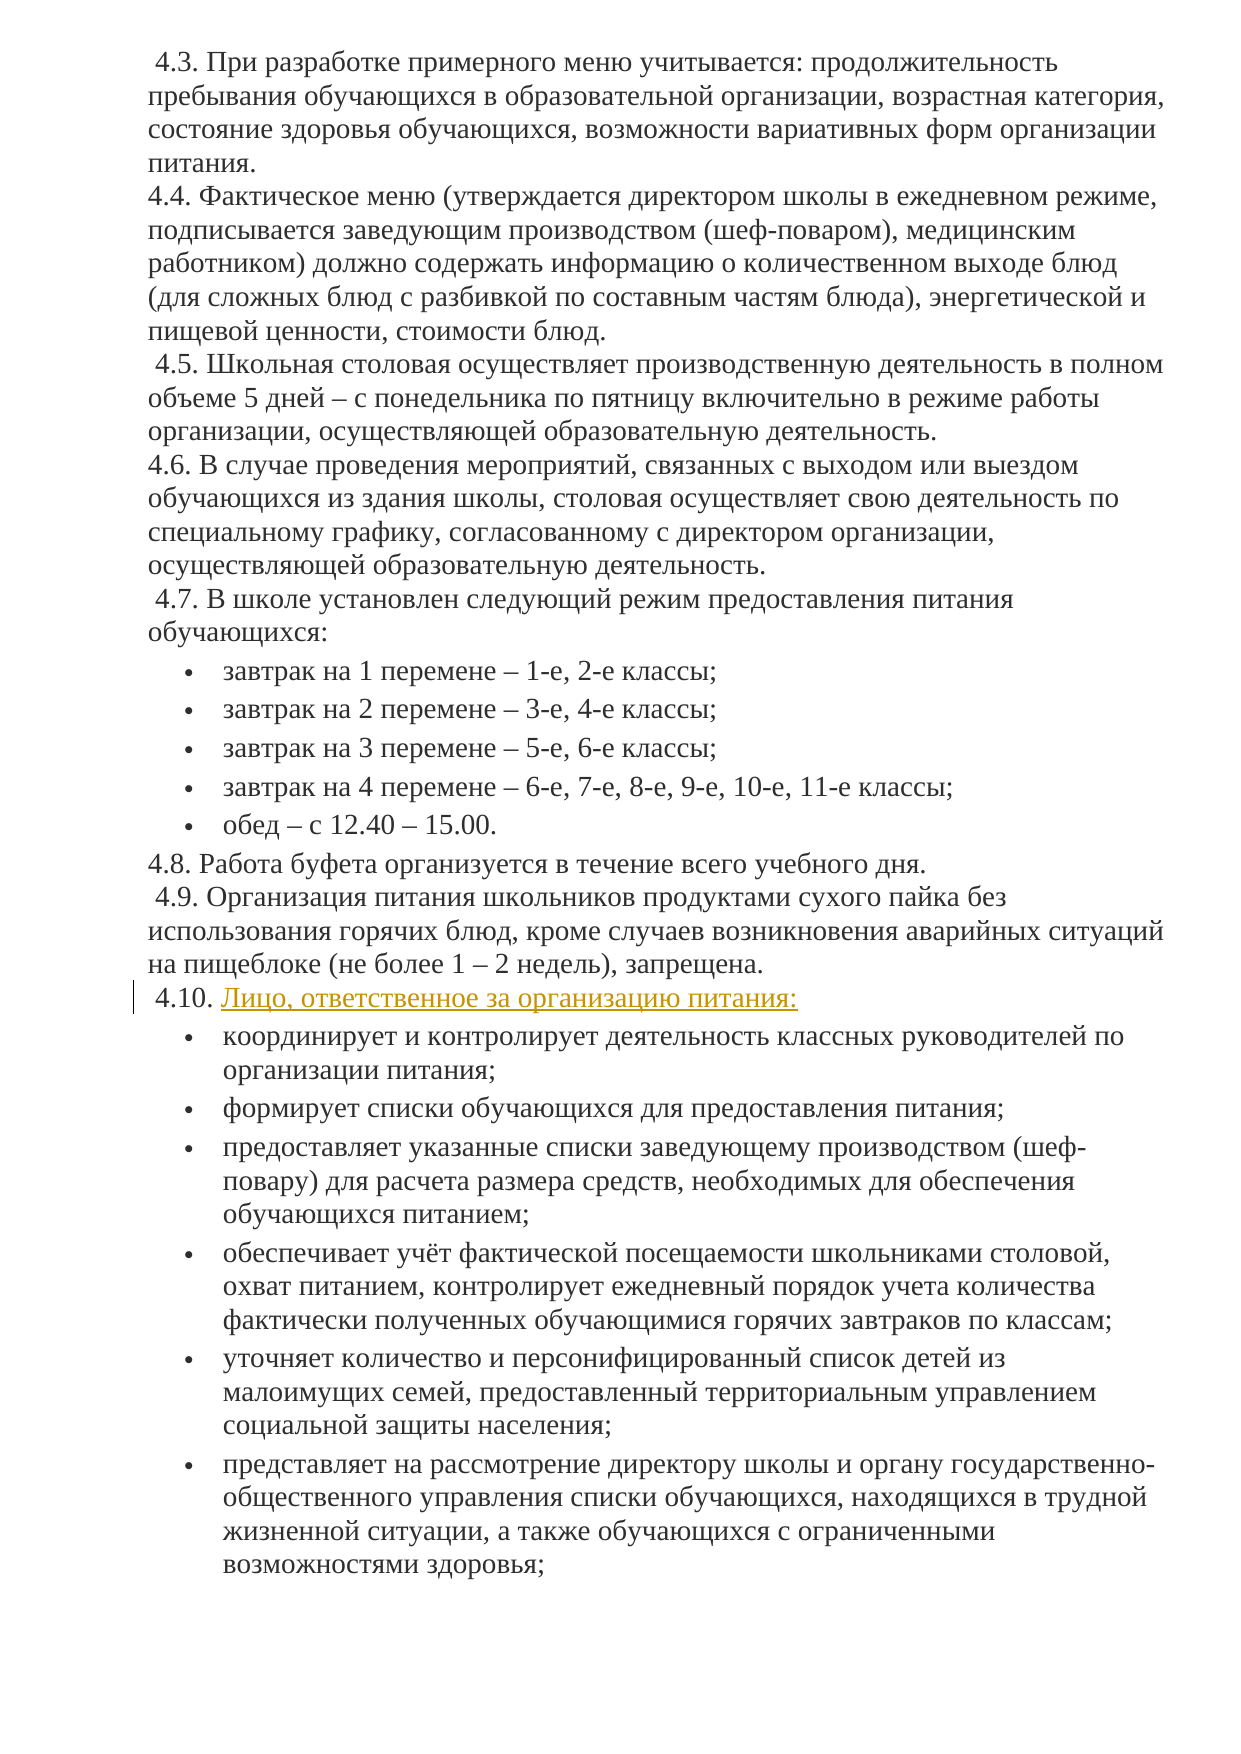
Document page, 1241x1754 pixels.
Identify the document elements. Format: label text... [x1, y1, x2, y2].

text 4.8. Работа буфета организуется в течение всего учебного дня. [148, 846, 1167, 879]
list формирует списки обучающихся для предоставления питания; [185, 1091, 1167, 1124]
text 4.10. [148, 980, 1167, 1013]
text 4.3. При разработке примерного меню учитывается: продолжительность пребывания обучающихся в образовательной организации, возрастная категория, состояние здоровья обучающихся, возможности вариативных форм организации питания. [148, 44, 1167, 178]
list завтрак на 4 перемене – 6-е, 7-е, 8-е, 9-е, 10-е, 11-е классы; [185, 769, 1167, 802]
list представляет на рассмотрение директору школы и органу государственно-общественного управления списки обучающихся, находящихся в трудной жизненной ситуации, а также обучающихся с ограниченными возможностями здоровья; [185, 1446, 1167, 1580]
list координирует и контролирует деятельность классных руководителей по организации питания; [185, 1018, 1167, 1086]
list обед – с 12.40 – 15.00. [185, 807, 1167, 841]
list завтрак на 3 перемене – 5-е, 6-е классы; [185, 730, 1167, 764]
text 4.9. Организация питания школьников продуктами сухого пайка без использования горячих блюд, кроме случаев возникновения аварийных ситуаций на пищеблоке (не более 1 – 2 недель), запрещена. [148, 879, 1167, 980]
list уточняет количество и персонифицированный список детей из малоимущих семей, предоставленный территориальным управлением социальной защиты населения; [185, 1340, 1167, 1441]
list обеспечивает учёт фактической посещаемости школьниками столовой, охват питанием, контролирует ежедневный порядок учета количества фактически полученных обучающимися горячих завтраков по классам; [185, 1235, 1167, 1335]
text 4.6. В случае проведения мероприятий, связанных с выходом или выездом обучающихся из здания школы, столовая осуществляет свою деятельность по специальному графику, согласованному с директором организации, осуществляющей образовательную деятельность. [148, 447, 1167, 581]
list предоставляет указанные списки заведующему производством (шеф-повару) для расчета размера средств, необходимых для обеспечения обучающихся питанием; [185, 1129, 1167, 1230]
list завтрак на 1 перемене – 1-е, 2-е классы; [185, 653, 1167, 687]
text 4.7. В школе установлен следующий режим предоставления питания обучающихся: [148, 581, 1167, 648]
text 4.5. Школьная столовая осуществляет производственную деятельность в полном объеме 5 дней – с понедельника по пятницу включительно в режиме работы организации, осуществляющей образовательную деятельность. [148, 346, 1167, 447]
list завтрак на 2 перемене – 3-е, 4-е классы; [185, 692, 1167, 725]
text 4.4. Фактическое меню (утверждается директором школы в ежедневном режиме, подписывается заведующим производством (шеф-поваром), медицинским работником) должно содержать информацию о количественном выходе блюд (для сложных блюд с разбивкой по составным частям блюда), энергетической и пищевой ценности, стоимости блюд. [148, 178, 1167, 346]
